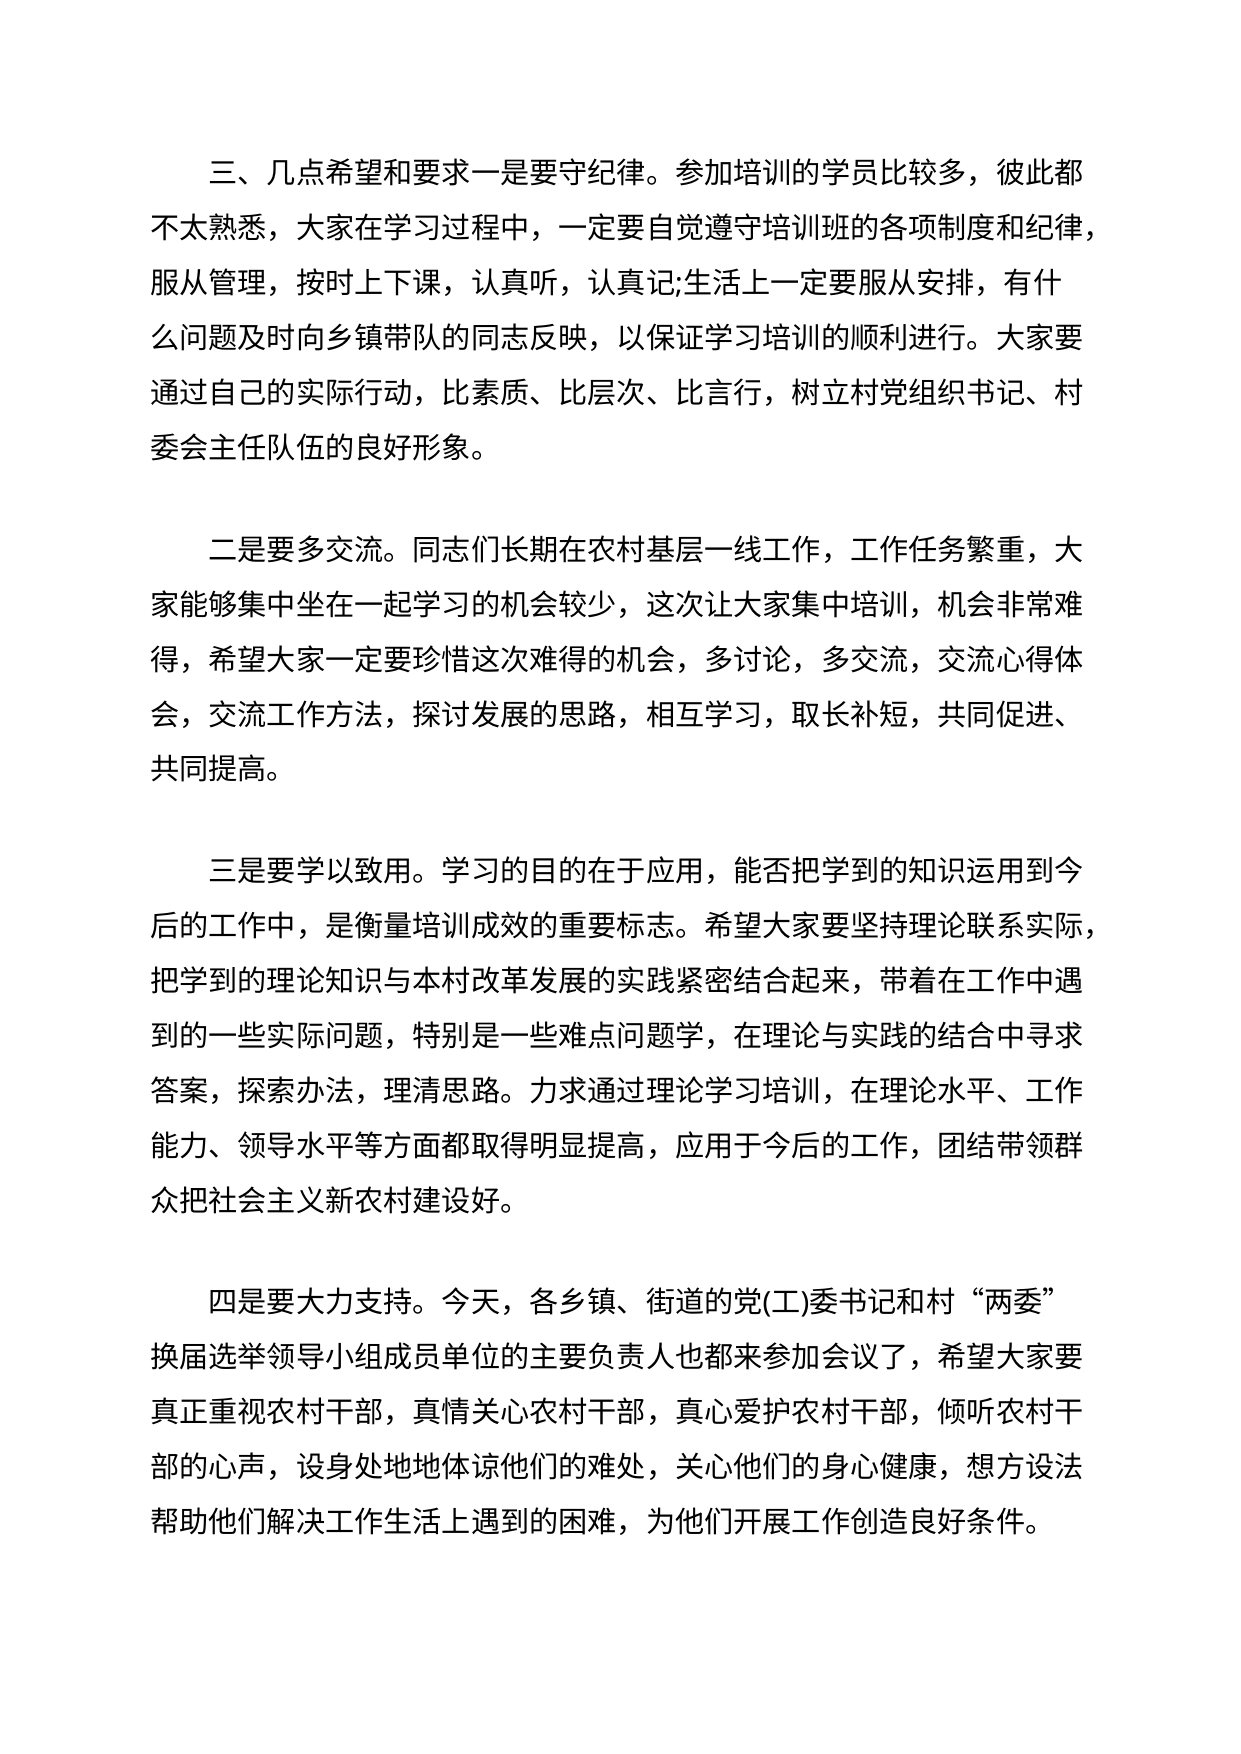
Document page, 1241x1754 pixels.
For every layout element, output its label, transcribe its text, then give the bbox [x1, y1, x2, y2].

text 三、几点希望和要求一是要守纪律。参加培训的学员比较多，彼此都不太熟悉，大家在学习过程中，一定要自觉遵守培训班的各项制度和纪律，服从管理，按时上下课，认真听，认真记;生活上一定要服从安排，有什么问题及时向乡镇带队的同志反映，以保证学习培训的顺利进行。大家要通过自己的实际行动，比素质、比层次、比言行，树立村党组织书记、村委会主任队伍的良好形象。 [150, 150, 1090, 467]
text 三是要学以致用。学习的目的在于应用，能否把学到的知识运用到今后的工作中，是衡量培训成效的重要标志。希望大家要坚持理论联系实际，把学到的理论知识与本村改革发展的实践紧密结合起来，带着在工作中遇到的一些实际问题，特别是一些难点问题学，在理论与实践的结合中寻求答案，探索办法，理清思路。力求通过理论学习培训，在理论水平、工作能力、领导水平等方面都取得明显提高，应用于今后的工作，团结带领群众把社会主义新农村建设好。 [150, 848, 1090, 1219]
text 四是要大力支持。今天，各乡镇、街道的党(工)委书记和村“两委”换届选举领导小组成员单位的主要负责人也都来参加会议了，希望大家要真正重视农村干部，真情关心农村干部，真心爱护农村干部，倾听农村干部的心声，设身处地地体谅他们的难处，关心他们的身心健康，想方设法帮助他们解决工作生活上遇到的困难，为他们开展工作创造良好条件。 [150, 1279, 1090, 1541]
text 二是要多交流。同志们长期在农村基层一线工作，工作任务繁重，大家能够集中坐在一起学习的机会较少，这次让大家集中培训，机会非常难得，希望大家一定要珍惜这次难得的机会，多讨论，多交流，交流心得体会，交流工作方法，探讨发展的思路，相互学习，取长补短，共同促进、共同提高。 [150, 526, 1090, 788]
